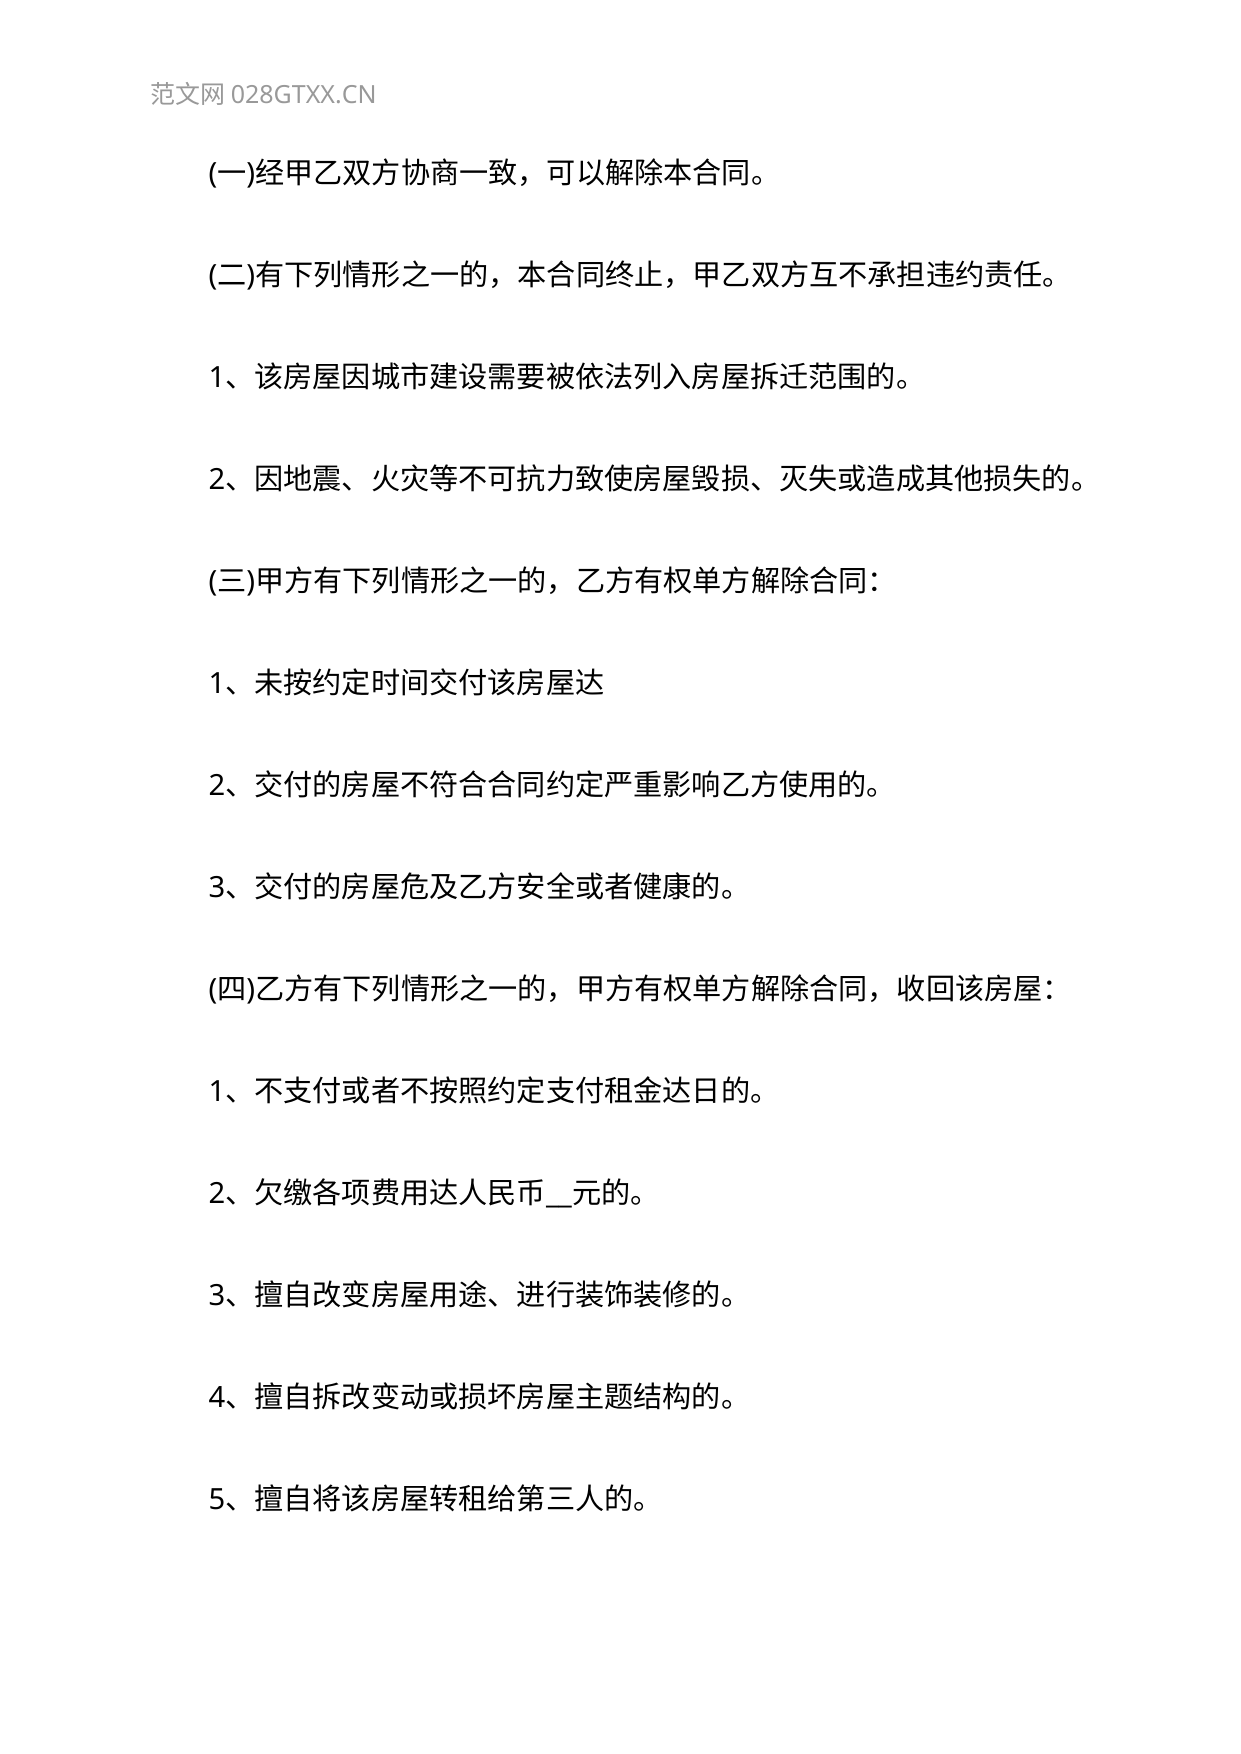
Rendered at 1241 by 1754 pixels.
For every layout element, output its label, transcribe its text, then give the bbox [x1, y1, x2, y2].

text (四)乙方有下列情形之一的，甲方有权单方解除合同，收回该房屋： [150, 966, 1090, 1008]
text (一)经甲乙双方协商一致，可以解除本合同。 [150, 150, 1090, 192]
text 3、交付的房屋危及乙方安全或者健康的。 [150, 864, 1090, 906]
text 1、未按约定时间交付该房屋达 [150, 660, 1090, 702]
text 2、因地震、火灾等不可抗力致使房屋毁损、灭失或造成其他损失的。 [150, 456, 1090, 498]
text 2、交付的房屋不符合合同约定严重影响乙方使用的。 [150, 762, 1090, 804]
text 4、擅自拆改变动或损坏房屋主题结构的。 [150, 1374, 1090, 1416]
text (三)甲方有下列情形之一的，乙方有权单方解除合同： [150, 558, 1090, 600]
text 3、擅自改变房屋用途、进行装饰装修的。 [150, 1272, 1090, 1314]
text 1、不支付或者不按照约定支付租金达日的。 [150, 1068, 1090, 1110]
text 1、该房屋因城市建设需要被依法列入房屋拆迁范围的。 [150, 354, 1090, 396]
text 5、擅自将该房屋转租给第三人的。 [150, 1476, 1090, 1518]
text 2、欠缴各项费用达人民币__元的。 [150, 1170, 1090, 1212]
text (二)有下列情形之一的，本合同终止，甲乙双方互不承担违约责任。 [150, 252, 1090, 294]
